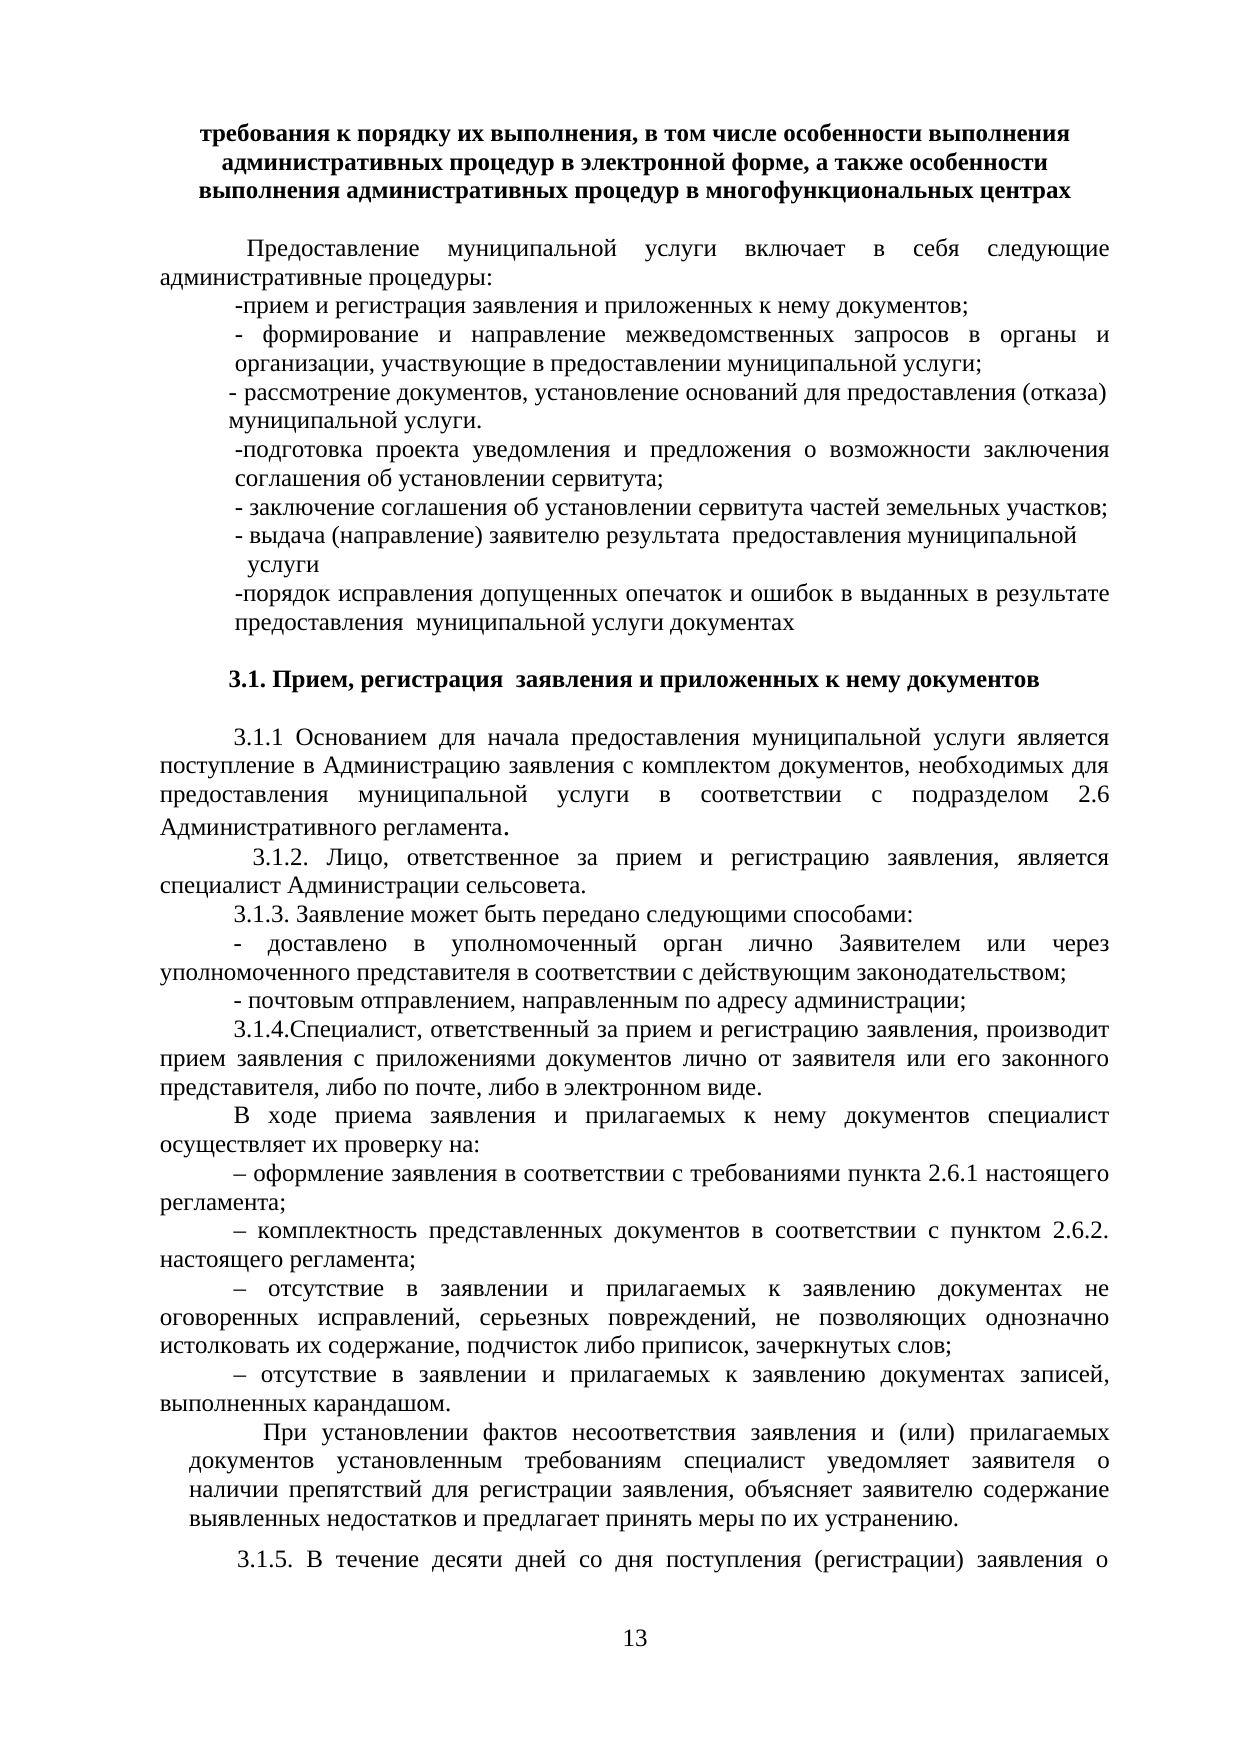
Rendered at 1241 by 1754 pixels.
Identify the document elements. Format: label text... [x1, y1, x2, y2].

text – отсутствие в заявлении и прилагаемых к заявлению документах не оговоренных исправлений, серьезных повреждений, не позволяющих однозначно истолковать их содержание, подчисток либо приписок, зачеркнутых слов; [159, 1273, 1110, 1359]
text муниципальной услуги. [159, 406, 1110, 434]
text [159, 118, 1110, 204]
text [159, 1544, 1110, 1573]
text - выдача (направление) заявителю результата предоставления муниципальной [159, 521, 1110, 549]
text При установлении фактов несоответствия заявления и (или) прилагаемых документов установленным требованиям специалист уведомляет заявителя о наличии препятствий для регистрации заявления, объясняет заявителю содержание выявленных недостатков и предлагает принять меры по их устранению. [189, 1417, 1110, 1532]
text 3.1.3. Заявление может быть передано следующими способами: [159, 899, 1110, 928]
text В ходе приема заявления и прилагаемых к нему документов специалист осуществляет их проверку на: [159, 1100, 1110, 1158]
text - доставлено в уполномоченный орган лично Заявителем или через уполномоченного представителя в соответствии с действующим законодательством; [159, 928, 1110, 985]
text -порядок исправления допущенных опечаток и ошибок в выданных в результате предоставления муниципальной услуги документах [234, 578, 1110, 636]
text - заключение соглашения об установлении сервитута частей земельных участков; [234, 492, 1110, 521]
text Предоставление муниципальной услуги включает в себя следующие административные процедуры: [159, 233, 1110, 291]
text – отсутствие в заявлении и прилагаемых к заявлению документах записей, выполненных карандашом. [159, 1359, 1110, 1417]
text - формирование и направление межведомственных запросов в органы и организации, участвующие в предоставлении муниципальной услуги; [234, 319, 1110, 377]
text - почтовым отправлением, направленным по адресу администрации; [159, 985, 1110, 1014]
list 3.1. Прием, регистрация заявления и приложенных к нему документов [159, 664, 1110, 693]
text -подготовка проекта уведомления и предложения о возможности заключения соглашения об установлении сервитута; [234, 434, 1110, 492]
text - рассмотрение документов, установление оснований для предоставления (отказа) [159, 377, 1110, 406]
text – комплектность представленных документов в соответствии с пунктом 2.6.2. настоящего регламента; [159, 1215, 1110, 1273]
text – оформление заявления в соответствии с требованиями пункта 2.6.1 настоящего регламента; [159, 1158, 1110, 1215]
text 3.1.2. Лицо, ответственное за прием и регистрацию заявления, является специалист Администрации сельсовета. [159, 842, 1110, 899]
text -прием и регистрация заявления и приложенных к нему документов; [234, 291, 1110, 319]
text услуги [159, 549, 1110, 578]
text 3.1.1 Основанием для начала предоставления муниципальной услуги является поступление в Администрацию заявления с комплектом документов, необходимых для предоставления муниципальной услуги в соответствии с подразделом 2.6 Административного регламента. [159, 722, 1110, 842]
text 3.1.4.Специалист, ответственный за прием и регистрацию заявления, производит прием заявления с приложениями документов лично от заявителя или его законного представителя, либо по почте, либо в электронном виде. [159, 1014, 1110, 1100]
